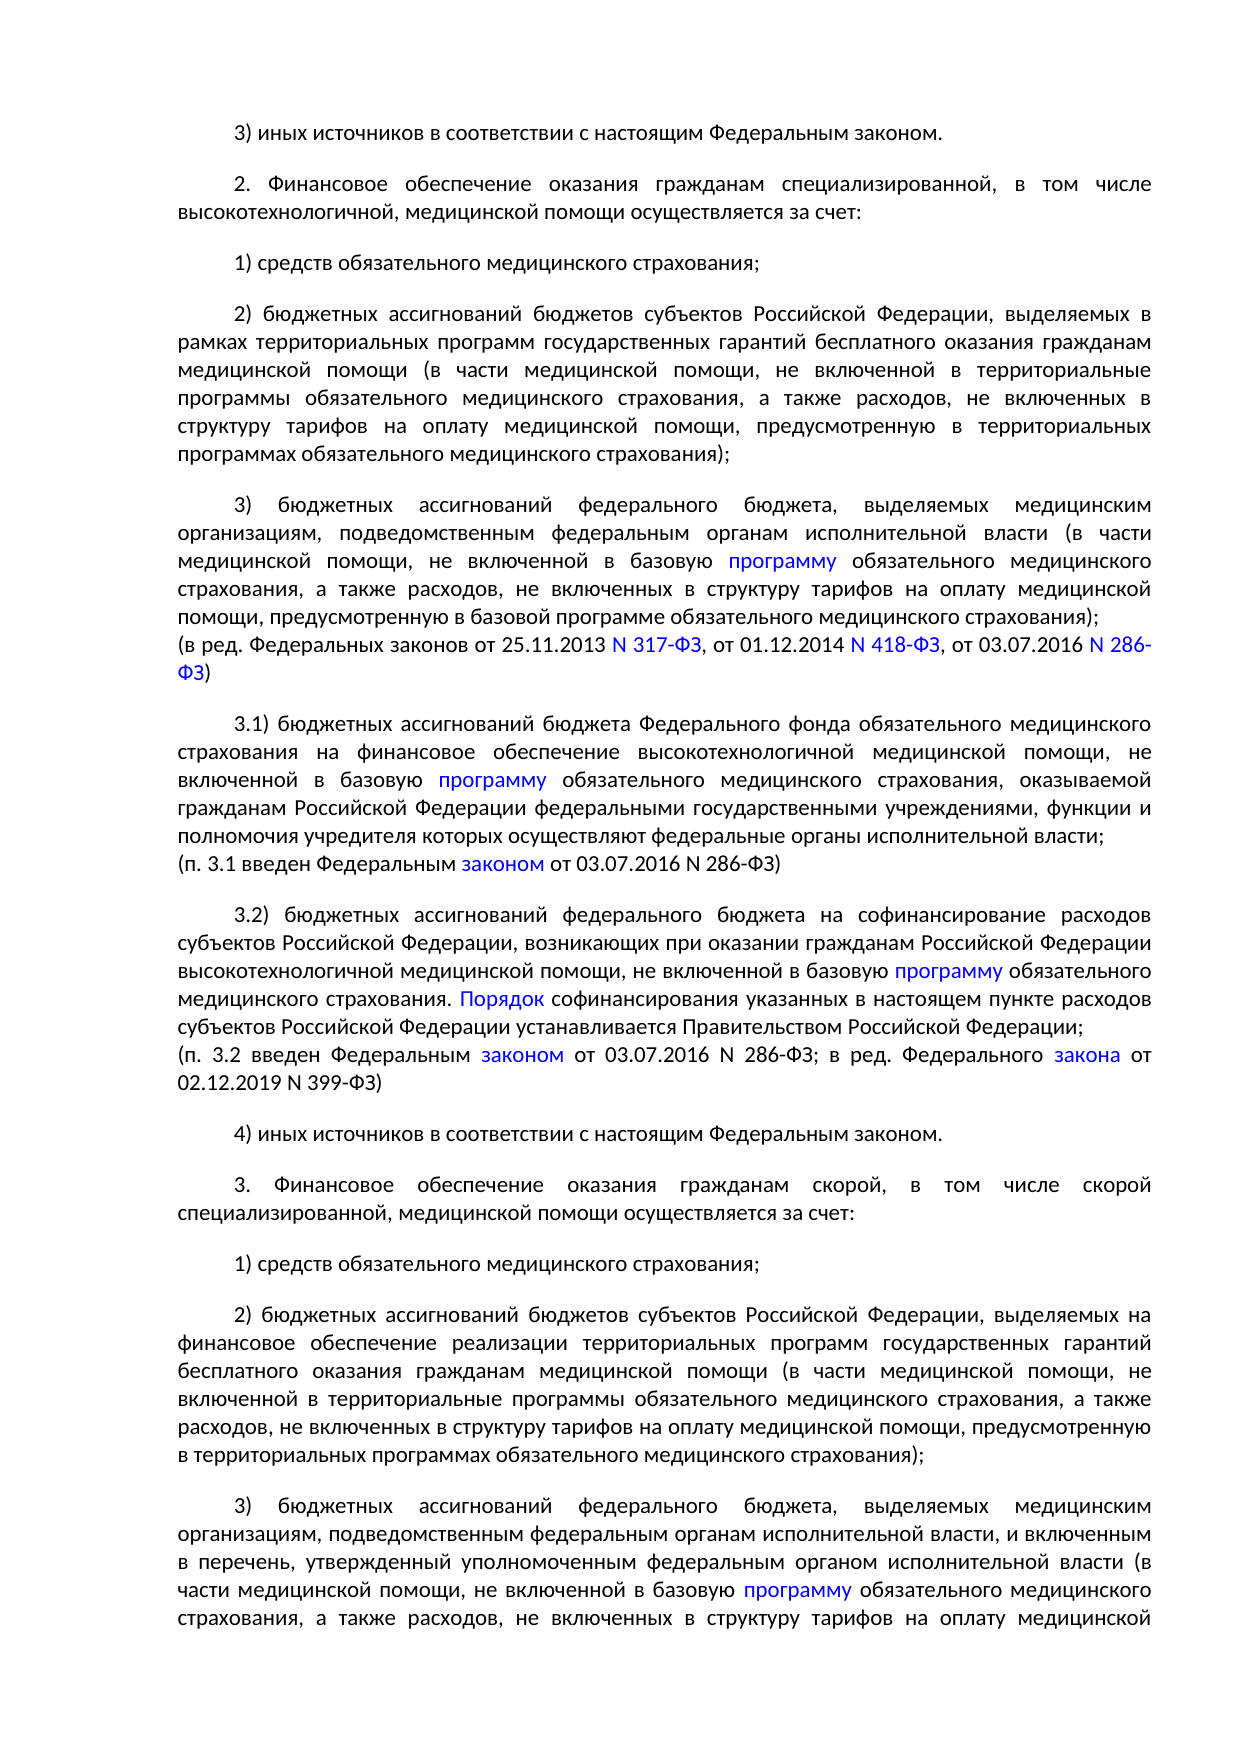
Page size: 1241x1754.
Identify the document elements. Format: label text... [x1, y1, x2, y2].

text 3. Финансовое обеспечение оказания гражданам скорой, в том числе скорой специализированной, медицинской помощи осуществляется за счет: [177, 1170, 1152, 1226]
text 3.2) бюджетных ассигнований федерального бюджета на софинансирование расходов субъектов Российской Федерации, возникающих при оказании гражданам Российской Федерации высокотехнологичной медицинской помощи, не включенной в базовую программу обязательного медицинского страхования. Порядок софинансирования указанных в настоящем пункте расходов субъектов Российской Федерации устанавливается Правительством Российской Федерации; [177, 900, 1152, 1040]
text 1) средств обязательного медицинского страхования; [177, 1249, 1152, 1277]
text 3) иных источников в соответствии с настоящим Федеральным законом. [177, 118, 1152, 146]
text (п. 3.1 введен Федеральным законом от 03.07.2016 N 286-ФЗ) [177, 849, 1152, 877]
text 3.1) бюджетных ассигнований бюджета Федерального фонда обязательного медицинского страхования на финансовое обеспечение высокотехнологичной медицинской помощи, не включенной в базовую программу обязательного медицинского страхования, оказываемой гражданам Российской Федерации федеральными государственными учреждениями, функции и полномочия учредителя которых осуществляют федеральные органы исполнительной власти; [177, 709, 1152, 849]
text 2) бюджетных ассигнований бюджетов субъектов Российской Федерации, выделяемых в рамках территориальных программ государственных гарантий бесплатного оказания гражданам медицинской помощи (в части медицинской помощи, не включенной в территориальные программы обязательного медицинского страхования, а также расходов, не включенных в структуру тарифов на оплату медицинской помощи, предусмотренную в территориальных программах обязательного медицинского страхования); [177, 299, 1152, 467]
text (в ред. Федеральных законов от 25.11.2013 N 317-ФЗ, от 01.12.2014 N 418-ФЗ, от 03.07.2016 N 286-ФЗ) [177, 630, 1152, 686]
text 4) иных источников в соответствии с настоящим Федеральным законом. [177, 1119, 1152, 1147]
text (п. 3.2 введен Федеральным законом от 03.07.2016 N 286-ФЗ; в ред. Федерального закона от 02.12.2019 N 399-ФЗ) [177, 1040, 1152, 1096]
text 2. Финансовое обеспечение оказания гражданам специализированной, в том числе высокотехнологичной, медицинской помощи осуществляется за счет: [177, 169, 1152, 225]
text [177, 1491, 1152, 1631]
text 2) бюджетных ассигнований бюджетов субъектов Российской Федерации, выделяемых на финансовое обеспечение реализации территориальных программ государственных гарантий бесплатного оказания гражданам медицинской помощи (в части медицинской помощи, не включенной в территориальные программы обязательного медицинского страхования, а также расходов, не включенных в структуру тарифов на оплату медицинской помощи, предусмотренную в территориальных программах обязательного медицинского страхования); [177, 1300, 1152, 1468]
text 3) бюджетных ассигнований федерального бюджета, выделяемых медицинским организациям, подведомственным федеральным органам исполнительной власти (в части медицинской помощи, не включенной в базовую программу обязательного медицинского страхования, а также расходов, не включенных в структуру тарифов на оплату медицинской помощи, предусмотренную в базовой программе обязательного медицинского страхования); [177, 490, 1152, 630]
text 1) средств обязательного медицинского страхования; [177, 248, 1152, 276]
